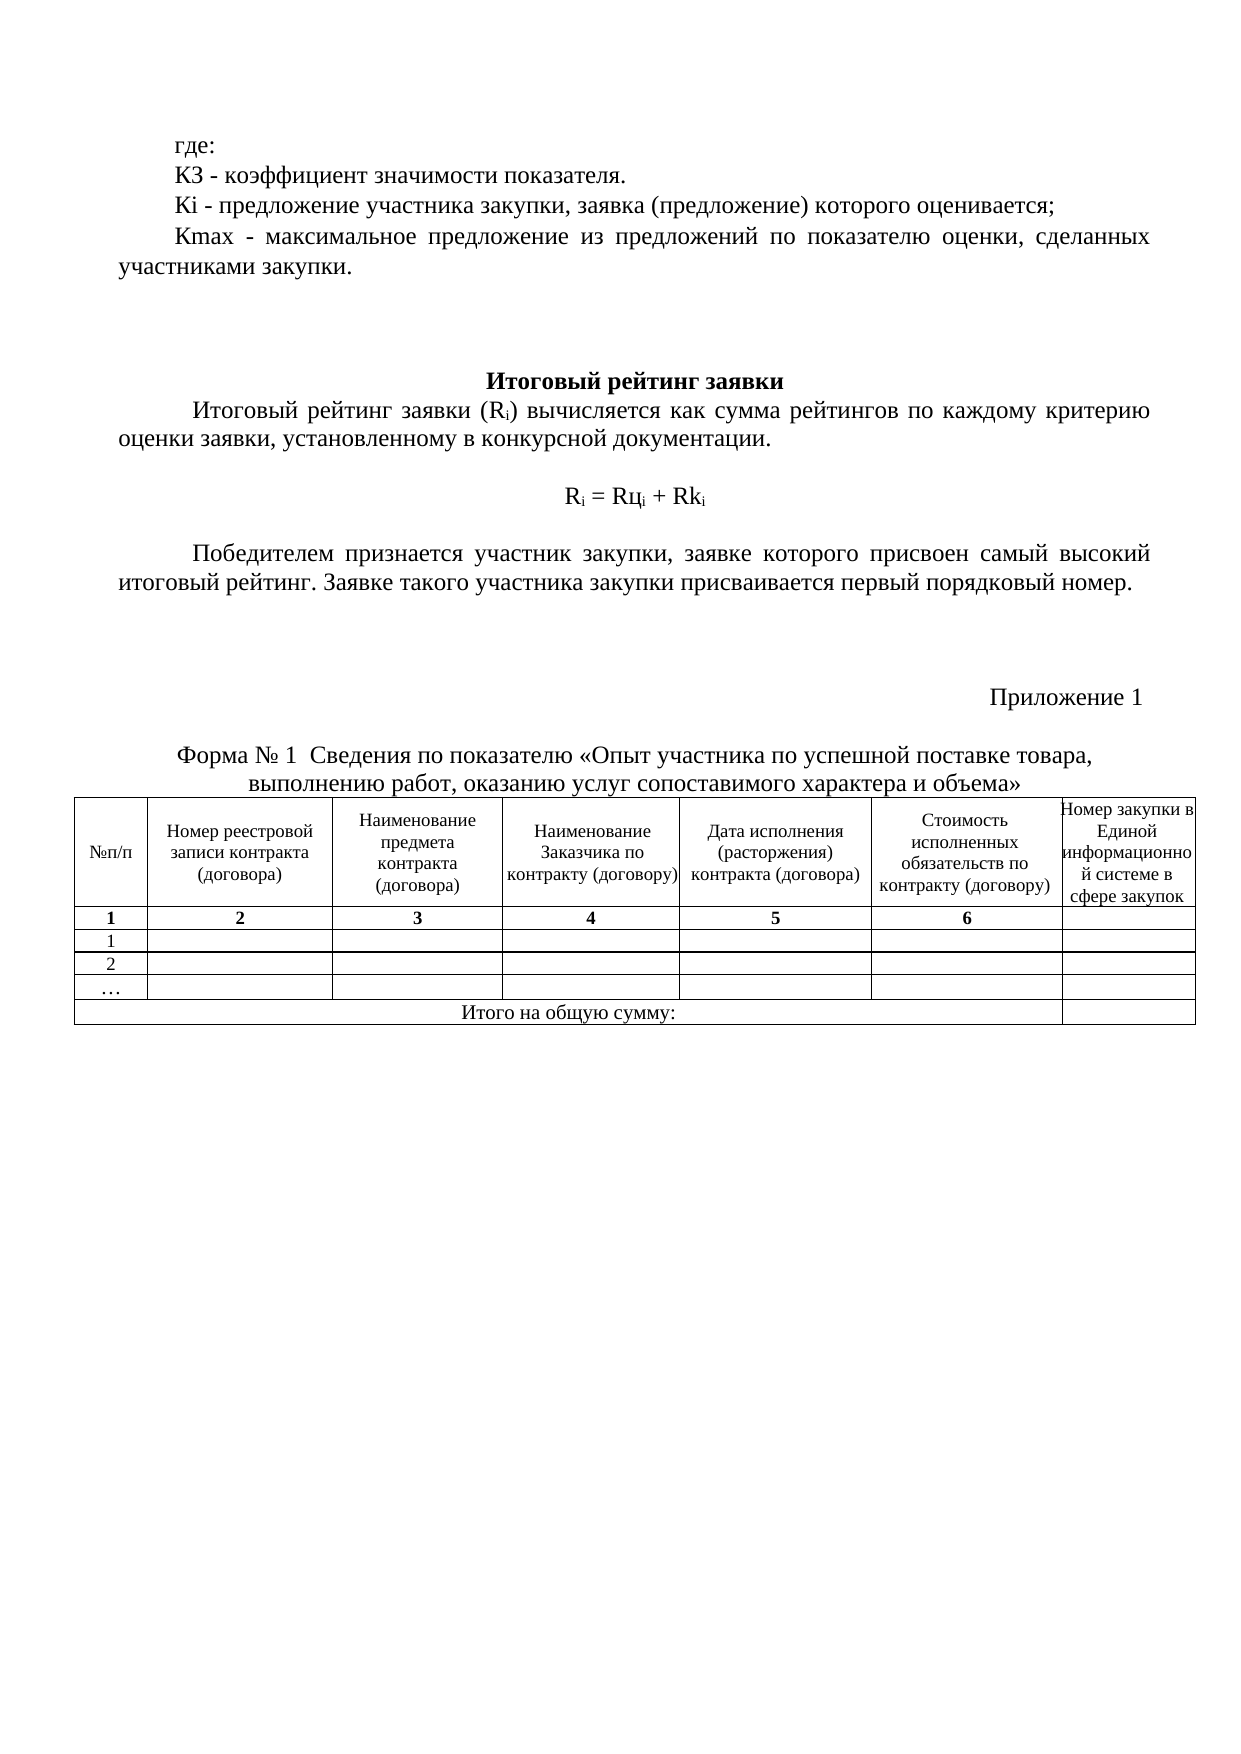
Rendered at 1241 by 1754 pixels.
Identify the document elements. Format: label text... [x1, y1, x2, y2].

table_cell [148, 975, 332, 999]
table_cell 1 [75, 907, 147, 929]
table_header Номер реестровой записи контракта (договора) [148, 798, 332, 906]
table_header Наименование предмета контракта (договора) [333, 798, 502, 906]
table_cell [333, 953, 502, 974]
text где: [118, 129, 1152, 159]
table_header Номер закупки в Единой информационной системе в сфере закупок [1063, 798, 1195, 906]
table_cell 4 [503, 907, 679, 929]
text Итоговый рейтинг заявки (Ri) вычисляется как сумма рейтингов по каждому критерию оценки заявки, установленному в конкурсной документации. [118, 395, 1152, 452]
text КЗ - коэффициент значимости показателя. [118, 159, 1152, 189]
text Форма № 1 Сведения по показателю «Опыт участника по успешной поставке товара, выполнению работ, оказанию услуг сопоставимого характера и объема» [118, 740, 1152, 797]
table_cell [1063, 1000, 1195, 1024]
table_header Наименование Заказчика по контракту (договору) [503, 798, 679, 906]
text Ri = Rцi + Rki [118, 481, 1152, 510]
table_cell [680, 953, 871, 974]
table_cell … [75, 975, 147, 999]
table_cell 3 [333, 907, 502, 929]
table_cell 2 [148, 907, 332, 929]
table_header Стоимость исполненных обязательств по контракту (договору) [872, 798, 1062, 906]
table_cell [872, 975, 1062, 999]
table_cell [1063, 907, 1195, 929]
table_cell 2 [75, 953, 147, 974]
table_header №п/п [75, 798, 147, 906]
table_cell [680, 975, 871, 999]
table_cell [148, 953, 332, 974]
text Итоговый рейтинг заявки [118, 366, 1152, 395]
text Приложение 1 [989, 682, 1152, 711]
table_cell [1063, 930, 1195, 951]
table_cell [503, 953, 679, 974]
table_cell [872, 930, 1062, 951]
table_cell 6 [872, 907, 1062, 929]
table_cell [148, 930, 332, 951]
table_header Дата исполнения (расторжения) контракта (договора) [680, 798, 871, 906]
table_cell [503, 975, 679, 999]
table_cell [333, 930, 502, 951]
text Кmax - максимальное предложение из предложений по показателю оценки, сделанных участниками закупки. [118, 219, 1152, 280]
text Победителем признается участник закупки, заявке которого присвоен самый высокий итоговый рейтинг. Заявке такого участника закупки присваивается первый порядковый номер. [118, 538, 1152, 596]
table_cell 1 [75, 930, 147, 951]
table_cell [680, 930, 871, 951]
table_cell [503, 930, 679, 951]
table_cell Итого на общую сумму: [75, 1000, 1062, 1024]
table_cell [1063, 975, 1195, 999]
table_cell [872, 953, 1062, 974]
table_cell [333, 975, 502, 999]
text Кi - предложение участника закупки, заявка (предложение) которого оценивается; [118, 189, 1152, 219]
table_cell 5 [680, 907, 871, 929]
table_cell [1063, 953, 1195, 974]
